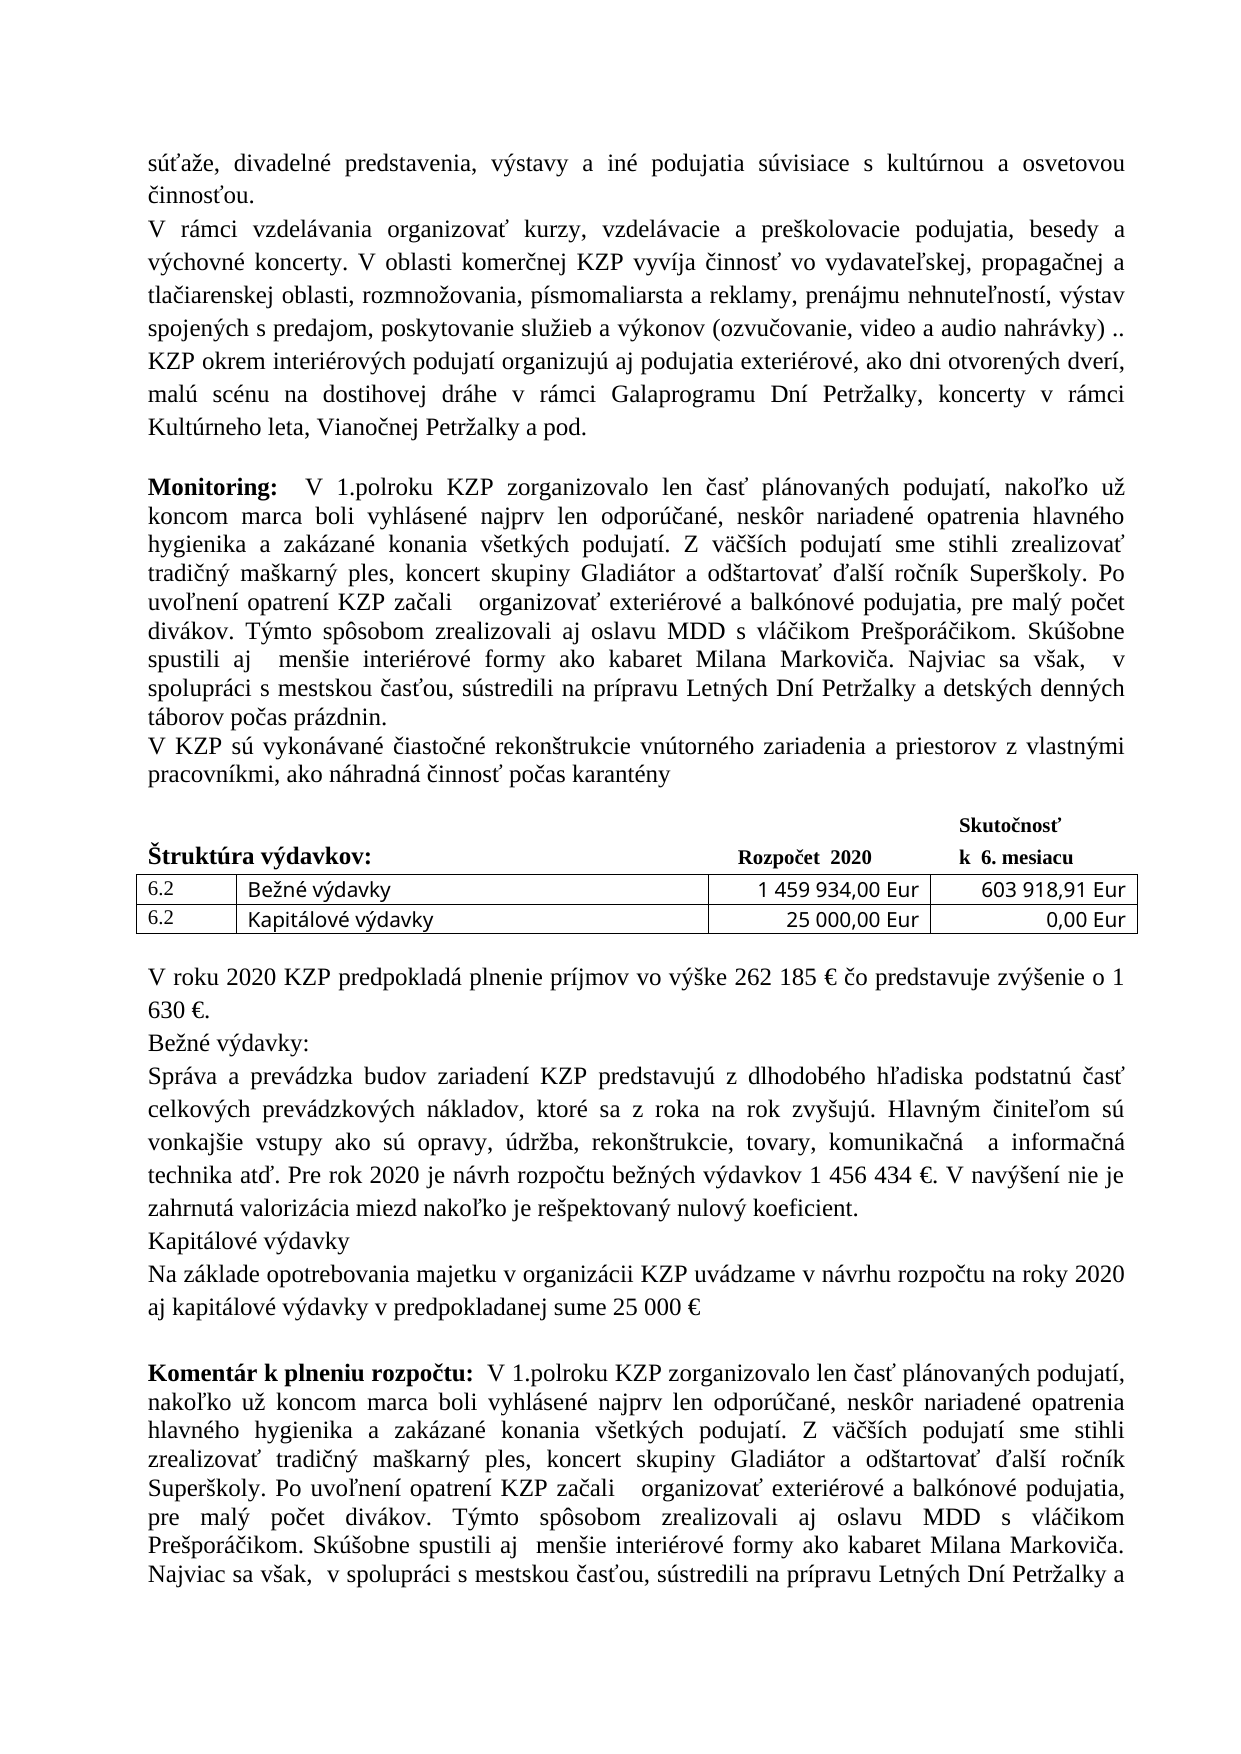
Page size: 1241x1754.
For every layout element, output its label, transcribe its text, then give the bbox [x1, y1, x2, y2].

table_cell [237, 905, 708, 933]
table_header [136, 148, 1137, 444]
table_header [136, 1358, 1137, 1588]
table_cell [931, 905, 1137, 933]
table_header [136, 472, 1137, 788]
text Štruktúra výdavkov: Rozpočet 2020 k 6. mesiacu [148, 841, 1093, 870]
text Skutočnosť [148, 813, 1093, 837]
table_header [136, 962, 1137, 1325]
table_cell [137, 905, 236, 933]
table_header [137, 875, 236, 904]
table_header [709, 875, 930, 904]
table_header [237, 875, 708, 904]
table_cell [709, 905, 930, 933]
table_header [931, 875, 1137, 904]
